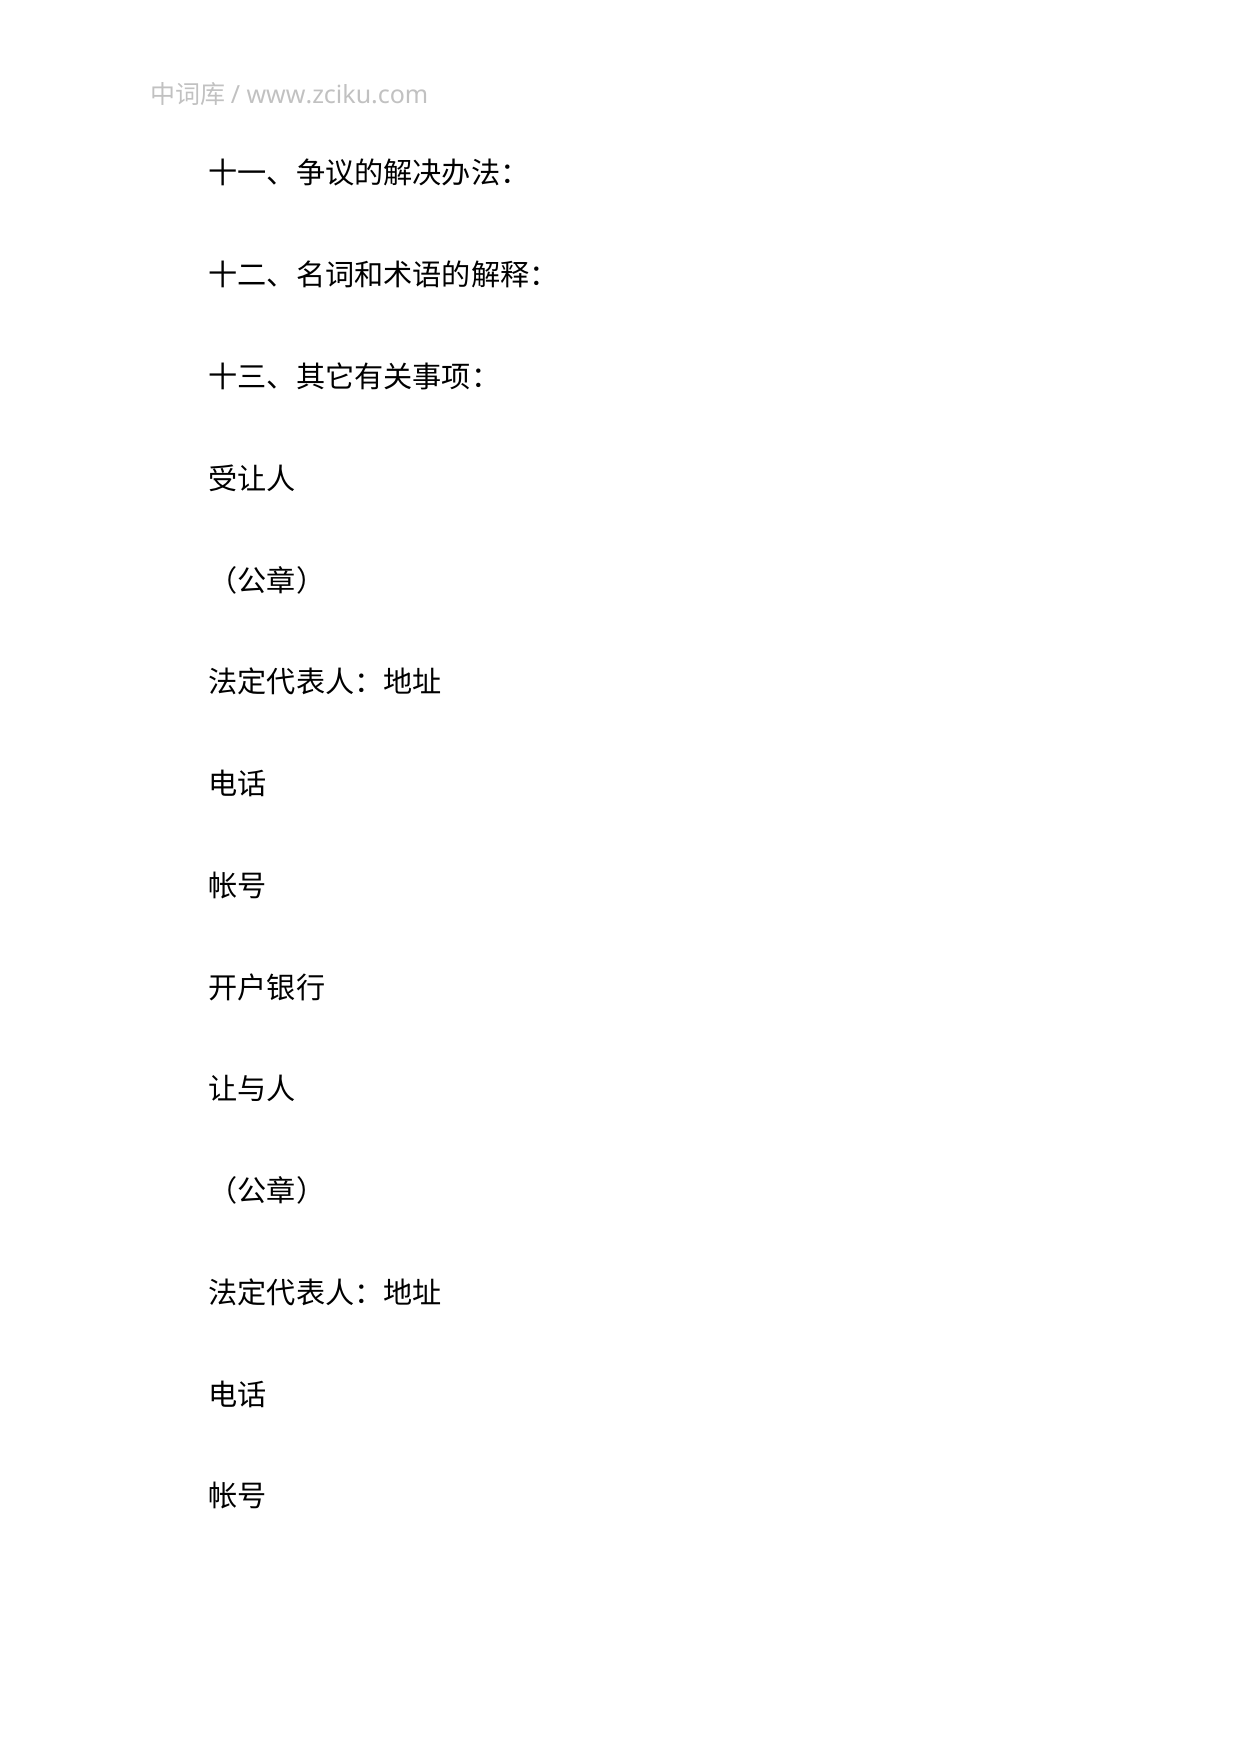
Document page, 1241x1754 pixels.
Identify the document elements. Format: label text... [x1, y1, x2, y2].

text 十二、名词和术语的解释： [150, 252, 1090, 294]
text 帐号 [150, 862, 1090, 905]
text 帐号 [150, 1473, 1090, 1515]
text 十三、其它有关事项： [150, 353, 1090, 396]
text 电话 [150, 1371, 1090, 1413]
text 开户银行 [150, 964, 1090, 1006]
text 受让人 [150, 455, 1090, 498]
text （公章） [150, 557, 1090, 599]
text 法定代表人：地址 [150, 659, 1090, 701]
text （公章） [150, 1168, 1090, 1210]
text 十一、争议的解决办法： [150, 150, 1090, 192]
text 电话 [150, 761, 1090, 803]
text 让与人 [150, 1066, 1090, 1108]
text 法定代表人：地址 [150, 1269, 1090, 1312]
